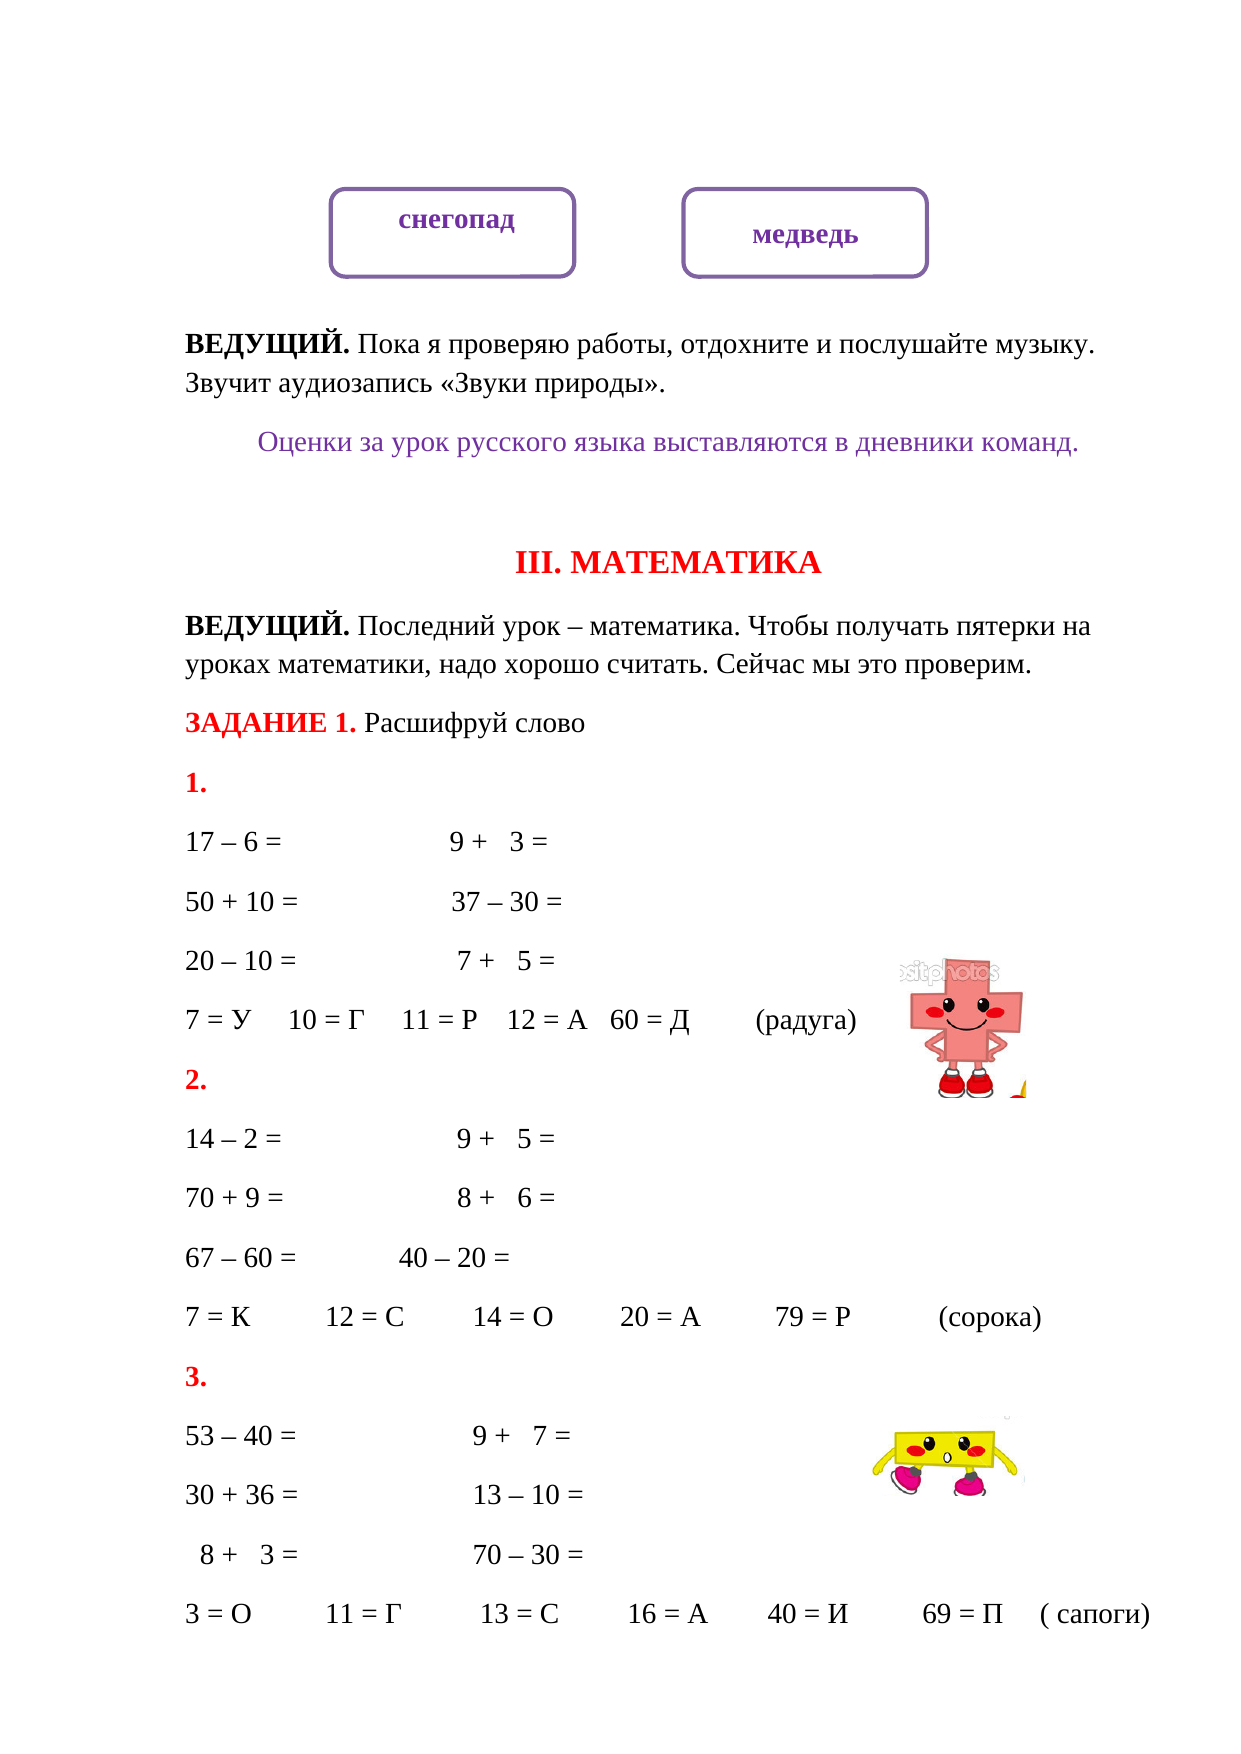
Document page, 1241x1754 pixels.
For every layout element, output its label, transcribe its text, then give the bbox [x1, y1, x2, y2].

text 70 + 9 = 8 + 6 = [185, 1181, 1152, 1214]
text 3. [185, 1359, 1152, 1392]
text 30 + 36 = 13 – 10 = [185, 1477, 1152, 1511]
text 17 – 6 = 9 + 3 = [185, 824, 1152, 858]
text 7 = К 12 = С 14 = О 20 = А 79 = Р (сорока) [185, 1299, 1152, 1333]
text 8 + 3 = 70 – 30 = [185, 1537, 1152, 1570]
text 67 – 60 = 40 – 20 = [185, 1240, 1152, 1273]
text Ведущий. Последний урок – математика. Чтобы получать пятерки на уроках математики, надо хорошо считать. Сейчас мы это проверим. [185, 608, 1152, 680]
text Задание 1. Расшифруй слово [185, 706, 1152, 739]
text III. МАТЕМАТИКА [185, 543, 1152, 581]
text 2. [185, 1062, 1152, 1095]
text 1. [185, 765, 1152, 798]
picture [870, 1452, 1025, 1477]
text 3 = О 11 = Г 13 = С 16 = А 40 = И 69 = П ( сапоги) [185, 1596, 1152, 1630]
text Оценки за урок русского языка выставляются в дневники команд. [185, 424, 1152, 458]
text 14 – 2 = 9 + 5 = [185, 1121, 1152, 1155]
text Ведущий. Пока я проверяю работы, отдохните и послушайте музыку. Звучит аудиозапись «Звуки природы». [185, 326, 1152, 398]
text 50 + 10 = 37 – 30 = [185, 884, 1152, 917]
picture [899, 977, 1027, 1002]
text 53 – 40 = 9 + 7 = [185, 1418, 1152, 1452]
picture [899, 1036, 1027, 1062]
text 20 – 10 = 7 + 5 = [185, 943, 1152, 977]
text 7 = У 10 = Г 11 = Р 12 = А 60 = Д (радуга) [185, 1002, 1152, 1036]
